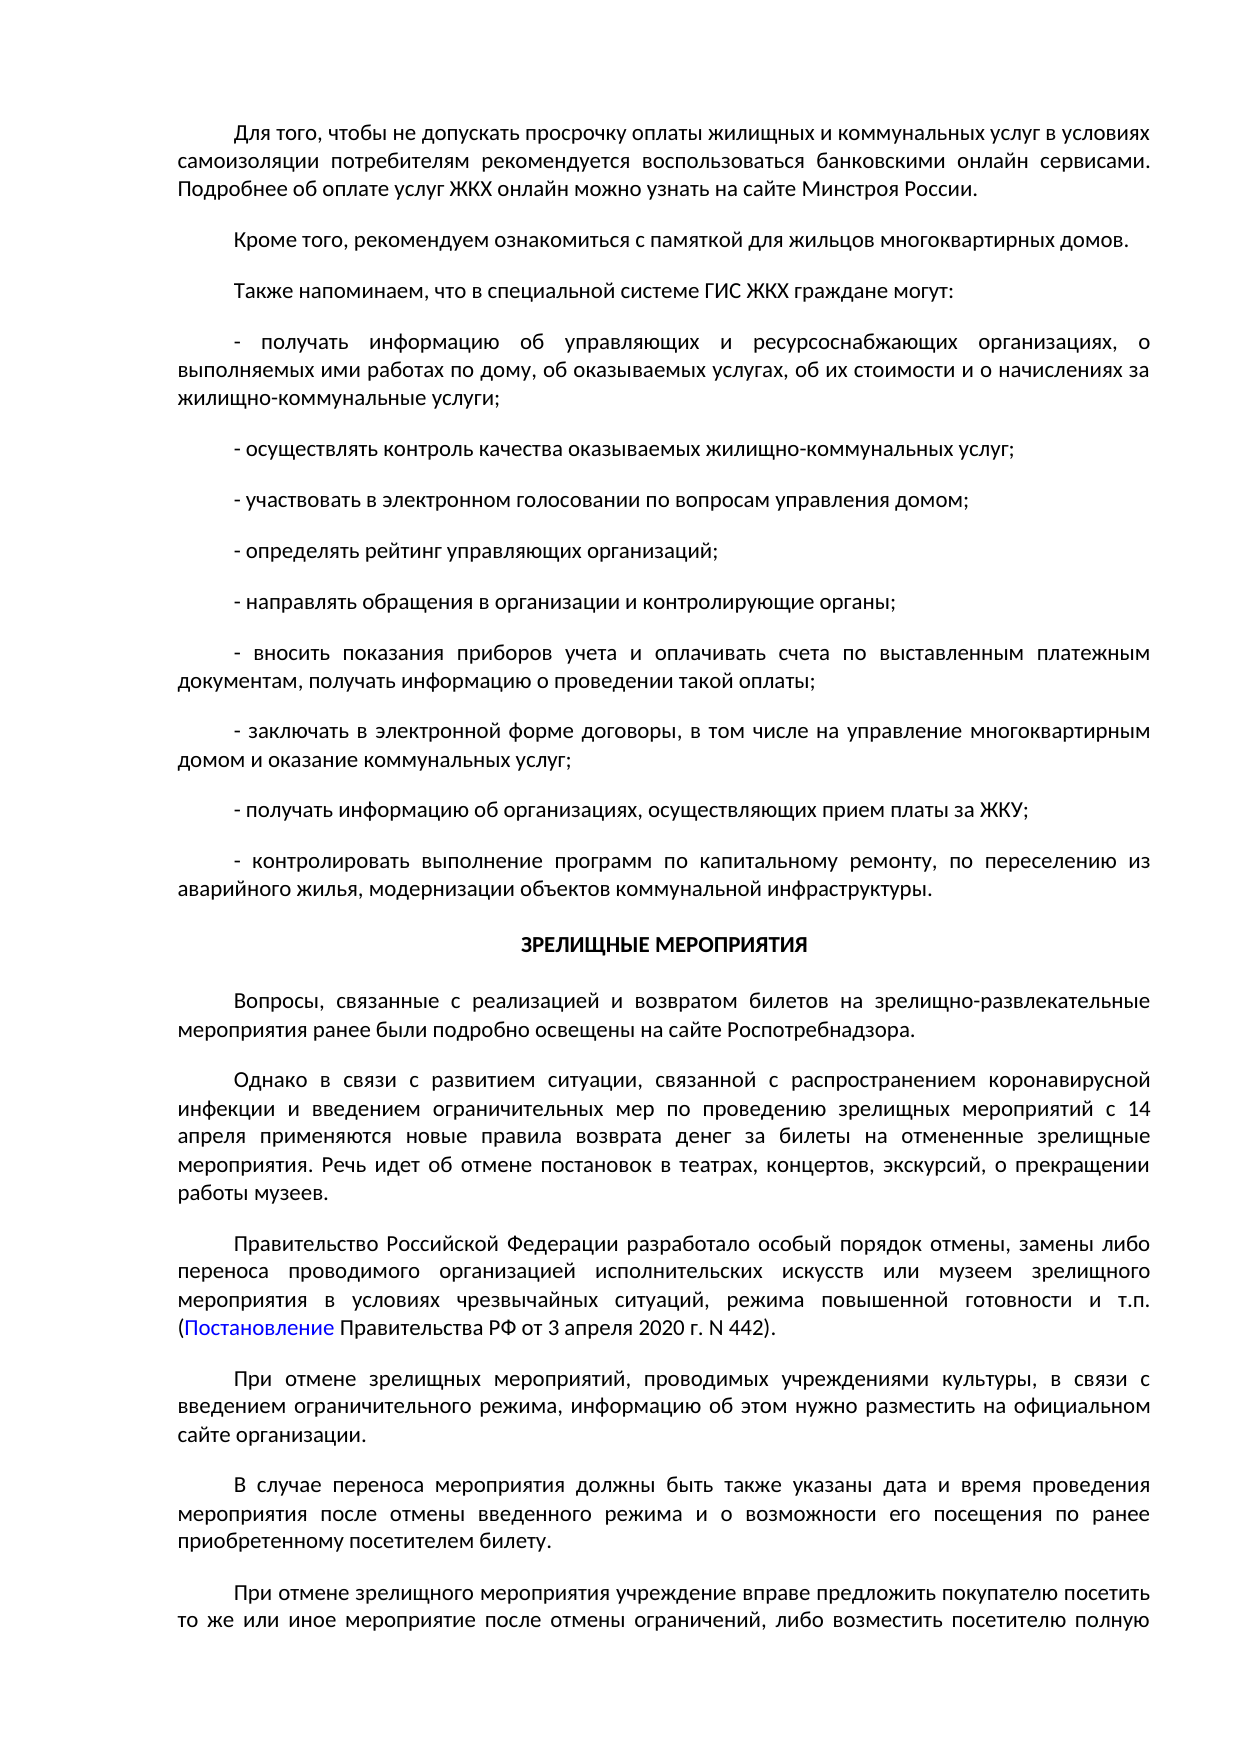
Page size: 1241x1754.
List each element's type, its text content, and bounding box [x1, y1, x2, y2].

title ЗРЕЛИЩНЫЕ МЕРОПРИЯТИЯ [177, 931, 1152, 959]
text - получать информацию об организациях, осуществляющих прием платы за ЖКУ; [177, 796, 1152, 824]
text Правительство Российской Федерации разработало особый порядок отмены, замены либо переноса проводимого организацией исполнительских искусств или музеем зрелищного мероприятия в условиях чрезвычайных ситуаций, режима повышенной готовности и т.п. (Постановление Правительства РФ от 3 апреля 2020 г. N 442). [177, 1229, 1152, 1341]
text - вносить показания приборов учета и оплачивать счета по выставленным платежным документам, получать информацию о проведении такой оплаты; [177, 638, 1152, 694]
text - контролировать выполнение программ по капитальному ремонту, по переселению из аварийного жилья, модернизации объектов коммунальной инфраструктуры. [177, 847, 1152, 903]
text - участвовать в электронном голосовании по вопросам управления домом; [177, 485, 1152, 513]
text - направлять обращения в организации и контролирующие органы; [177, 587, 1152, 615]
text - получать информацию об управляющих и ресурсоснабжающих организациях, о выполняемых ими работах по дому, об оказываемых услугах, об их стоимости и о начислениях за жилищно-коммунальные услуги; [177, 327, 1152, 411]
text - осуществлять контроль качества оказываемых жилищно-коммунальных услуг; [177, 434, 1152, 462]
text - определять рейтинг управляющих организаций; [177, 536, 1152, 564]
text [177, 1578, 1152, 1634]
text В случае переноса мероприятия должны быть также указаны дата и время проведения мероприятия после отмены введенного режима и о возможности его посещения по ранее приобретенному посетителем билету. [177, 1471, 1152, 1555]
text При отмене зрелищных мероприятий, проводимых учреждениями культуры, в связи с введением ограничительного режима, информацию об этом нужно разместить на официальном сайте организации. [177, 1364, 1152, 1448]
text Также напоминаем, что в специальной системе ГИС ЖКХ граждане могут: [177, 276, 1152, 304]
text Вопросы, связанные с реализацией и возвратом билетов на зрелищно-развлекательные мероприятия ранее были подробно освещены на сайте Роспотребнадзора. [177, 987, 1152, 1043]
text - заключать в электронной форме договоры, в том числе на управление многоквартирным домом и оказание коммунальных услуг; [177, 717, 1152, 773]
text Однако в связи с развитием ситуации, связанной с распространением коронавирусной инфекции и введением ограничительных мер по проведению зрелищных мероприятий с 14 апреля применяются новые правила возврата денег за билеты на отмененные зрелищные мероприятия. Речь идет об отмене постановок в театрах, концертов, экскурсий, о прекращении работы музеев. [177, 1066, 1152, 1206]
text Кроме того, рекомендуем ознакомиться с памяткой для жильцов многоквартирных домов. [177, 225, 1152, 253]
text Для того, чтобы не допускать просрочку оплаты жилищных и коммунальных услуг в условиях самоизоляции потребителям рекомендуется воспользоваться банковскими онлайн сервисами. Подробнее об оплате услуг ЖКХ онлайн можно узнать на сайте Минстроя России. [177, 118, 1152, 202]
